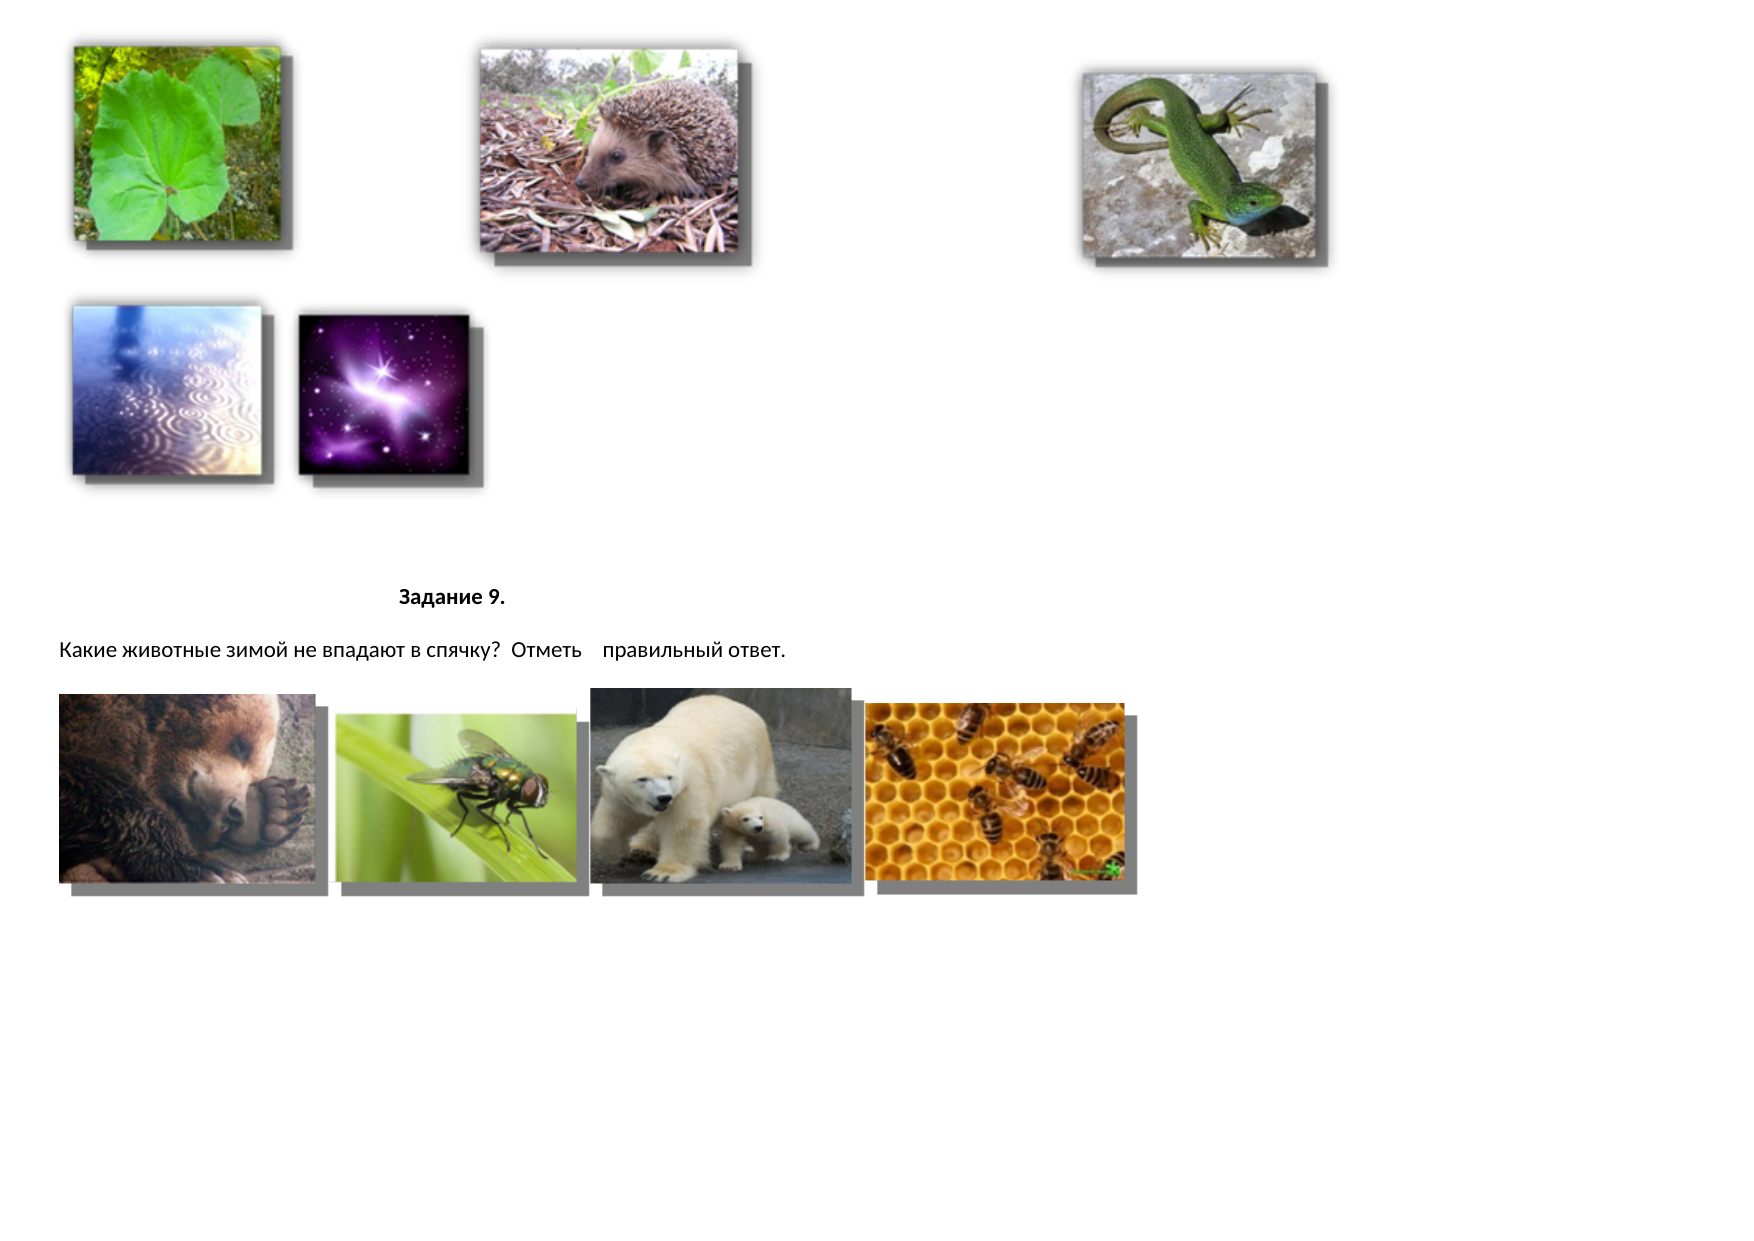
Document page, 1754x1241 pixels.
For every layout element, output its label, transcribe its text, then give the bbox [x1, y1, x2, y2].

picture [59, 688, 1139, 898]
picture [59, 288, 496, 504]
text Задание 9. [59, 582, 1713, 610]
picture [460, 29, 772, 285]
picture [1065, 57, 1346, 285]
text Какие животные зимой не впадают в спячку? Отметь правильный ответ. [59, 635, 1713, 663]
picture [59, 29, 308, 269]
